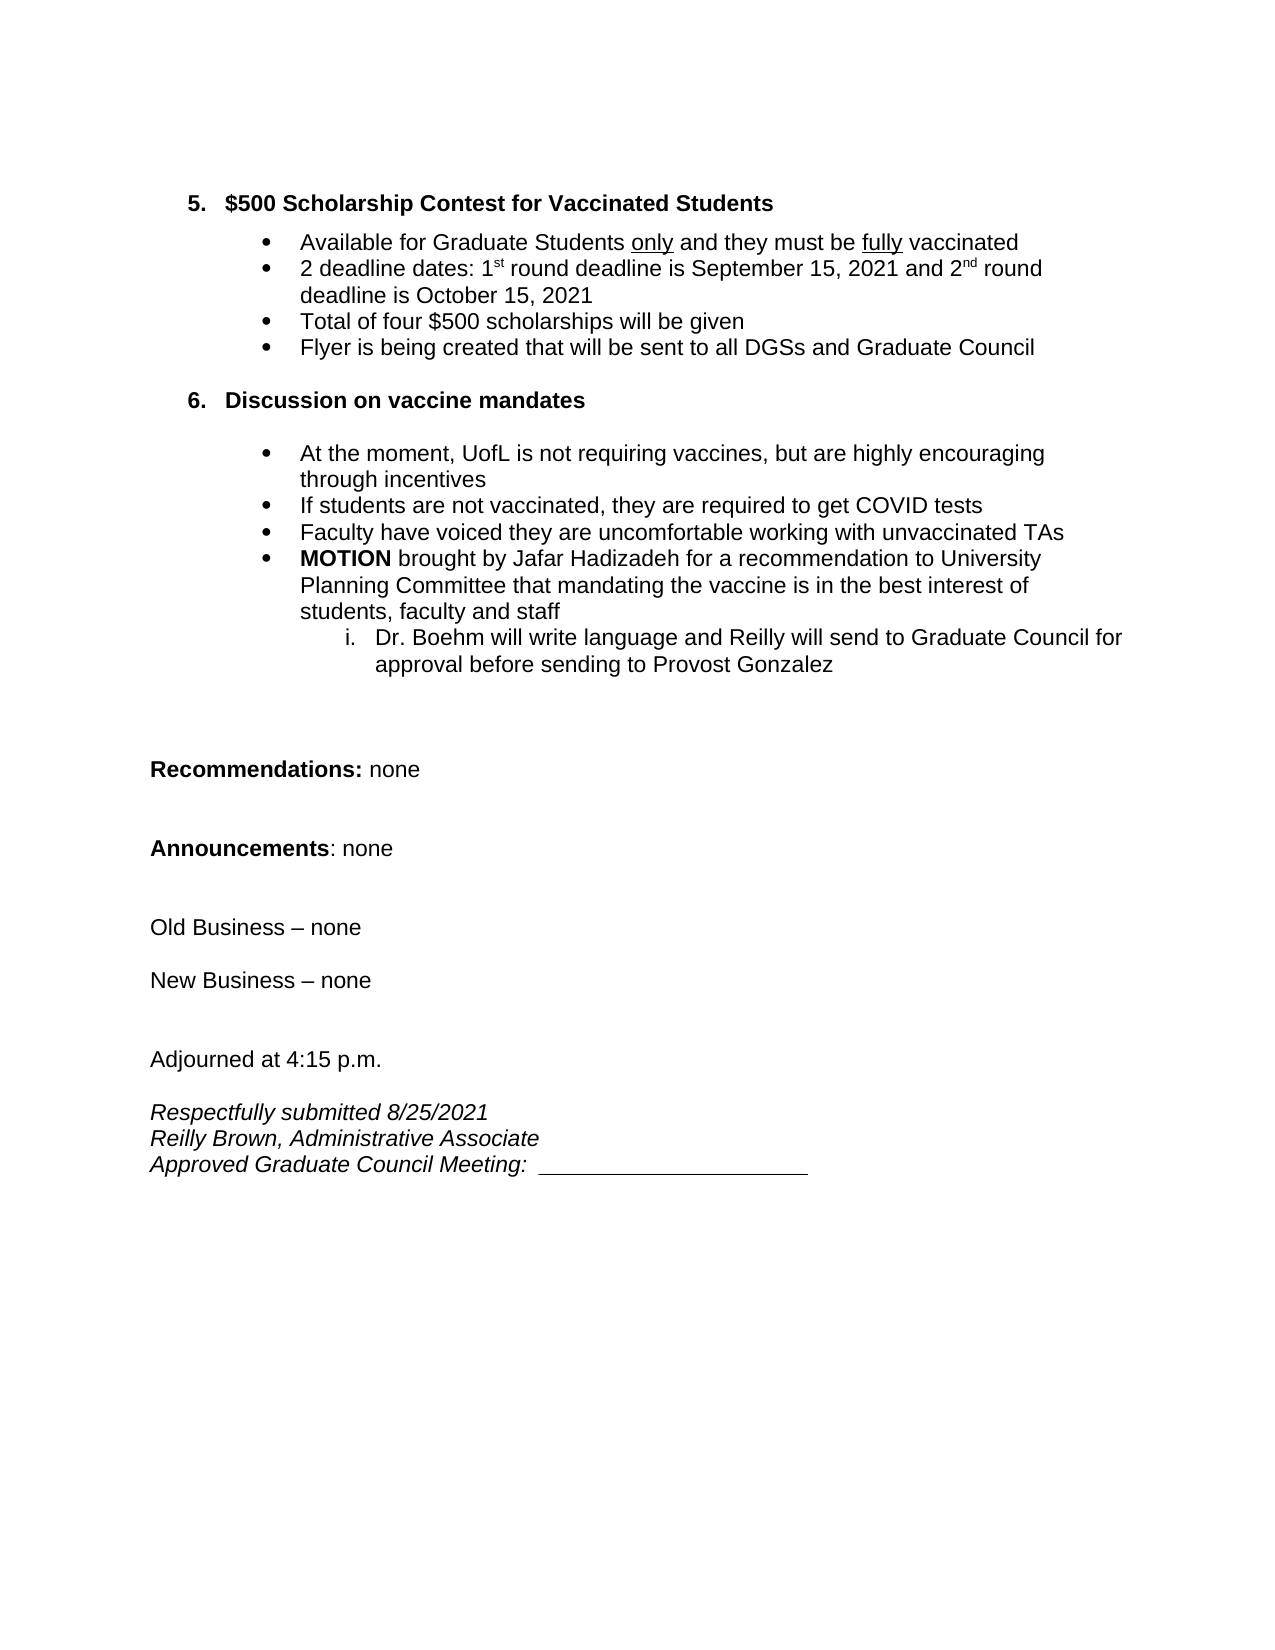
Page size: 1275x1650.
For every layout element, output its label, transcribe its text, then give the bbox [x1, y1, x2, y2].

text Announcements: none [150, 835, 1125, 861]
list $500 Scholarship Contest for Vaccinated Students [187, 189, 1125, 216]
text Approved Graduate Council Meeting: _____________________ [150, 1151, 1125, 1178]
text Old Business – none [150, 914, 1125, 941]
text Respectfully submitted 8/25/2021 Reilly Brown, Administrative Associate [150, 1099, 1125, 1151]
list Total of four $500 scholarships will be given [262, 308, 1125, 334]
list If students are not vaccinated, they are required to get COVID tests [262, 492, 1125, 519]
list Faculty have voiced they are uncomfortable working with unvaccinated TAs [262, 519, 1125, 545]
list At the moment, UofL is not requiring vaccines, but are highly encouraging through incentives [262, 440, 1125, 492]
list Available for Graduate Students only and they must be fully vaccinated [262, 229, 1125, 255]
list 2 deadline dates: 1st round deadline is September 15, 2021 and 2nd round deadline is October 15, 2021 [262, 255, 1125, 308]
text Adjourned at 4:15 p.m. [150, 1046, 1125, 1072]
list Discussion on vaccine mandates [187, 387, 1125, 413]
text Recommendations: none [150, 756, 1125, 782]
text New Business – none [150, 967, 1125, 993]
list Dr. Boehm will write language and Reilly will send to Graduate Council for approval before sending to Provost Gonzalez [356, 624, 1125, 677]
list Flyer is being created that will be sent to all DGSs and Graduate Council [262, 334, 1125, 361]
list MOTION brought by Jafar Hadizadeh for a recommendation to University Planning Committee that mandating the vaccine is in the best interest of students, faculty and staff [262, 545, 1125, 624]
